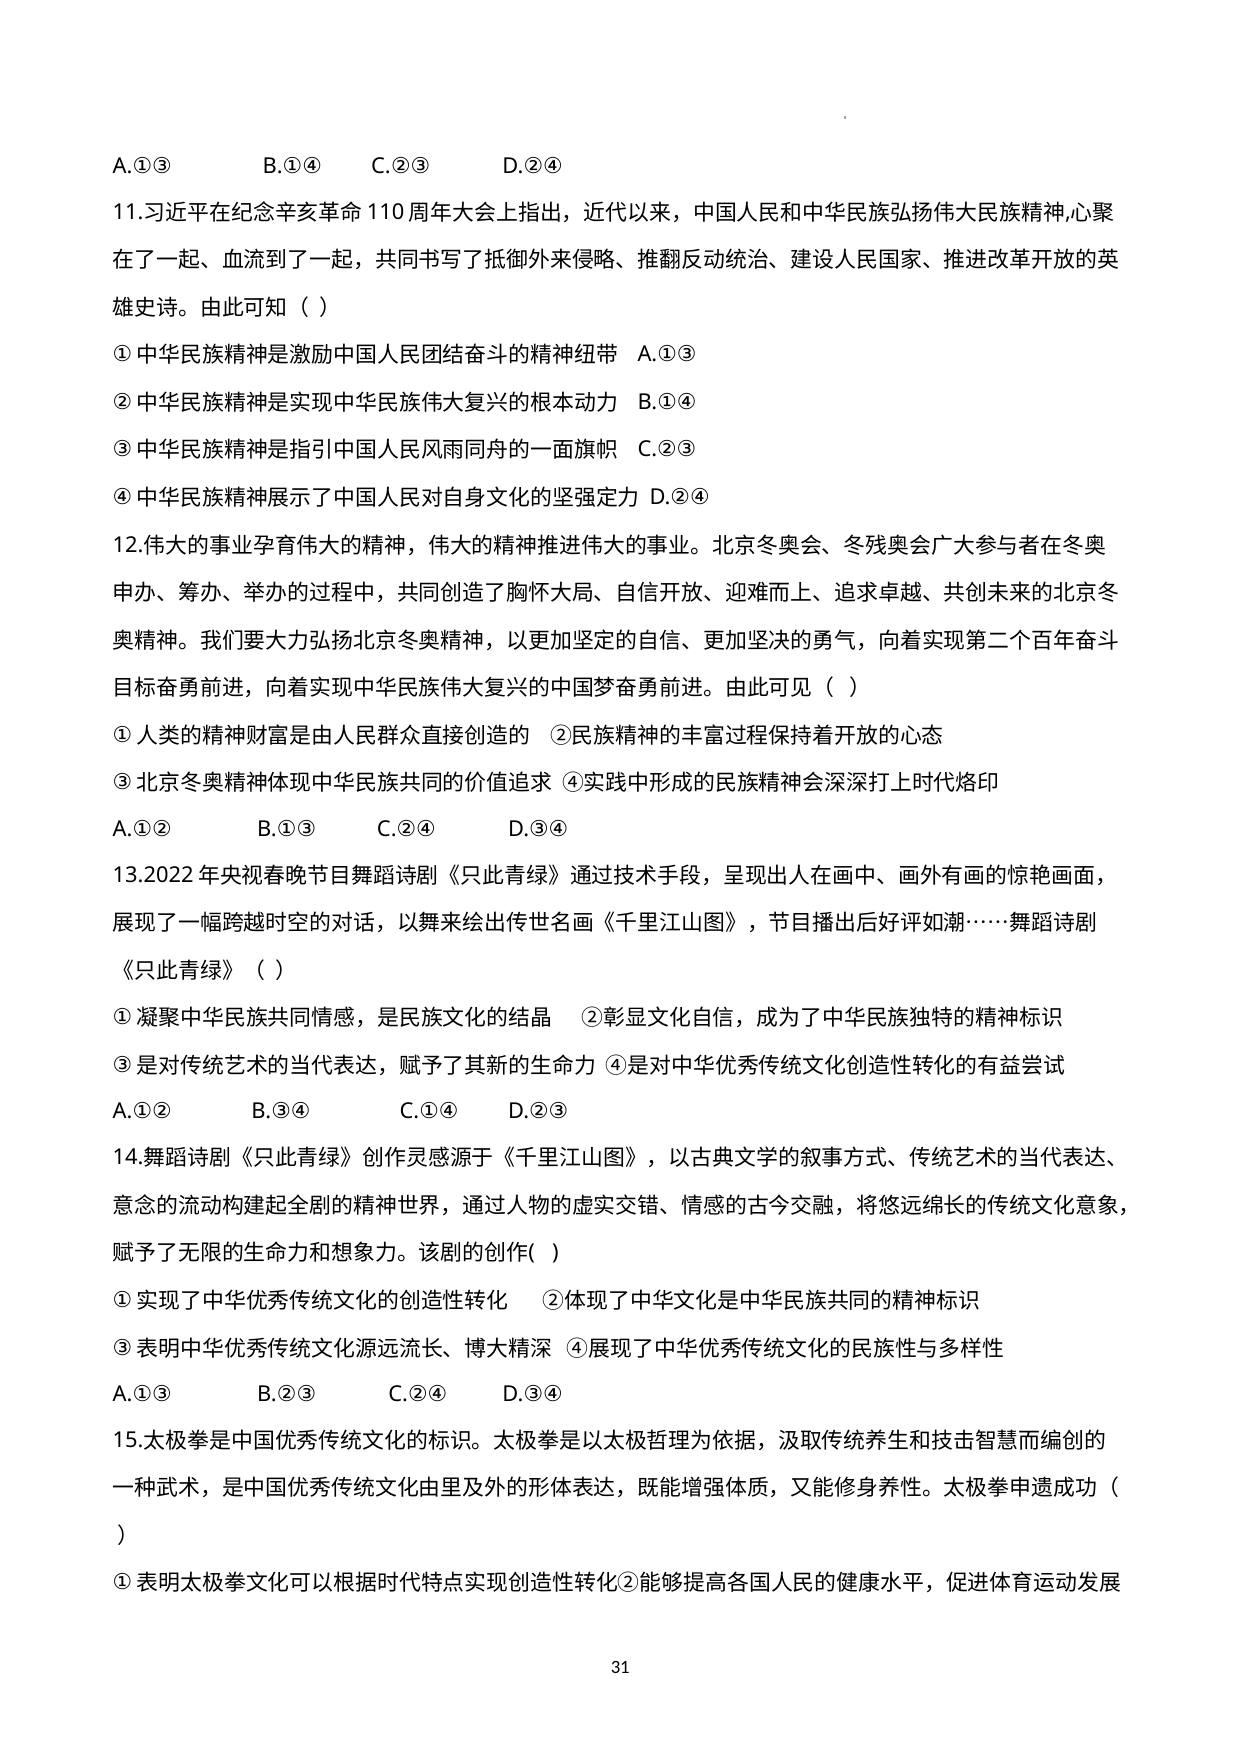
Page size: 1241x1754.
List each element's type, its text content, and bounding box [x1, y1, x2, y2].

text A.①② B.③④ C.①④ D.②③ [112, 1096, 1128, 1125]
text 13.2022年央视春晚节目舞蹈诗剧《只此青绿》通过技术手段，呈现出人在画中、画外有画的惊艳画面，展现了一幅跨越时空的对话，以舞来绘出传世名画《千里江山图》，节目播出后好评如潮……舞蹈诗剧《只此青绿》（ ） [112, 858, 1128, 984]
text 12.伟大的事业孕育伟大的精神，伟大的精神推进伟大的事业。北京冬奥会、冬残奥会广大参与者在冬奥申办、筹办、举办的过程中，共同创造了胸怀大局、自信开放、迎难而上、追求卓越、共创未来的北京冬奥精神。我们要大力弘扬北京冬奥精神，以更加坚定的自信、更加坚决的勇气，向着实现第二个百年奋斗目标奋勇前进，向着实现中华民族伟大复兴的中国梦奋勇前进。由此可见（ ） [112, 528, 1128, 702]
text ③中华民族精神是指引中国人民风雨同舟的一面旗帜 C.②③ [112, 432, 1128, 464]
text ①实现了中华优秀传统文化的创造性转化 ②体现了中华文化是中华民族共同的精神标识 [112, 1283, 1128, 1315]
text ③北京冬奥精神体现中华民族共同的价值追求 ④实践中形成的民族精神会深深打上时代烙印 [112, 765, 1128, 797]
text 11.习近平在纪念辛亥革命110周年大会上指出，近代以来，中国人民和中华民族弘扬伟大民族精神,心聚在了一起、血流到了一起，共同书写了抵御外来侵略、推翻反动统治、建设人民国家、推进改革开放的英雄史诗。由此可知（ ） [112, 195, 1128, 321]
text A.①② B.①③ C.②④ D.③④ [112, 813, 1128, 843]
text 14.舞蹈诗剧《只此青绿》创作灵感源于《千里江山图》，以古典文学的叙事方式、传统艺术的当代表达、意念的流动构建起全剧的精神世界，通过人物的虚实交错、情感的古今交融，将悠远绵长的传统文化意象，赋予了无限的生命力和想象力。该剧的创作( ) [112, 1140, 1128, 1267]
text A.①③ B.②③ C.②④ D.③④ [112, 1378, 1128, 1408]
text ①人类的精神财富是由人民群众直接创造的 ②民族精神的丰富过程保持着开放的心态 [112, 718, 1128, 749]
text 15.太极拳是中国优秀传统文化的标识。太极拳是以太极哲理为依据，汲取传统养生和技击智慧而编创的一种武术，是中国优秀传统文化由里及外的形体表达，既能增强体质，又能修身养性。太极拳申遗成功（ ） [112, 1423, 1128, 1549]
text ③表明中华优秀传统文化源远流长、博大精深 ④展现了中华优秀传统文化的民族性与多样性 [112, 1331, 1128, 1362]
text ①中华民族精神是激励中国人民团结奋斗的精神纽带 A.①③ [112, 337, 1128, 369]
text ①凝聚中华民族共同情感，是民族文化的结晶 ②彰显文化自信，成为了中华民族独特的精神标识 [112, 1000, 1128, 1032]
text ②中华民族精神是实现中华民族伟大复兴的根本动力 B.①④ [112, 385, 1128, 417]
text A.①③ B.①④ C.②③ D.②④ [112, 150, 1128, 180]
text ③是对传统艺术的当代表达，赋予了其新的生命力 ④是对中华优秀传统文化创造性转化的有益尝试 [112, 1048, 1128, 1080]
text ④中华民族精神展示了中国人民对自身文化的坚强定力 D.②④ [112, 480, 1128, 512]
text ①表明太极拳文化可以根据时代特点实现创造性转化②能够提高各国人民的健康水平，促进体育运动发展 [112, 1565, 1128, 1597]
